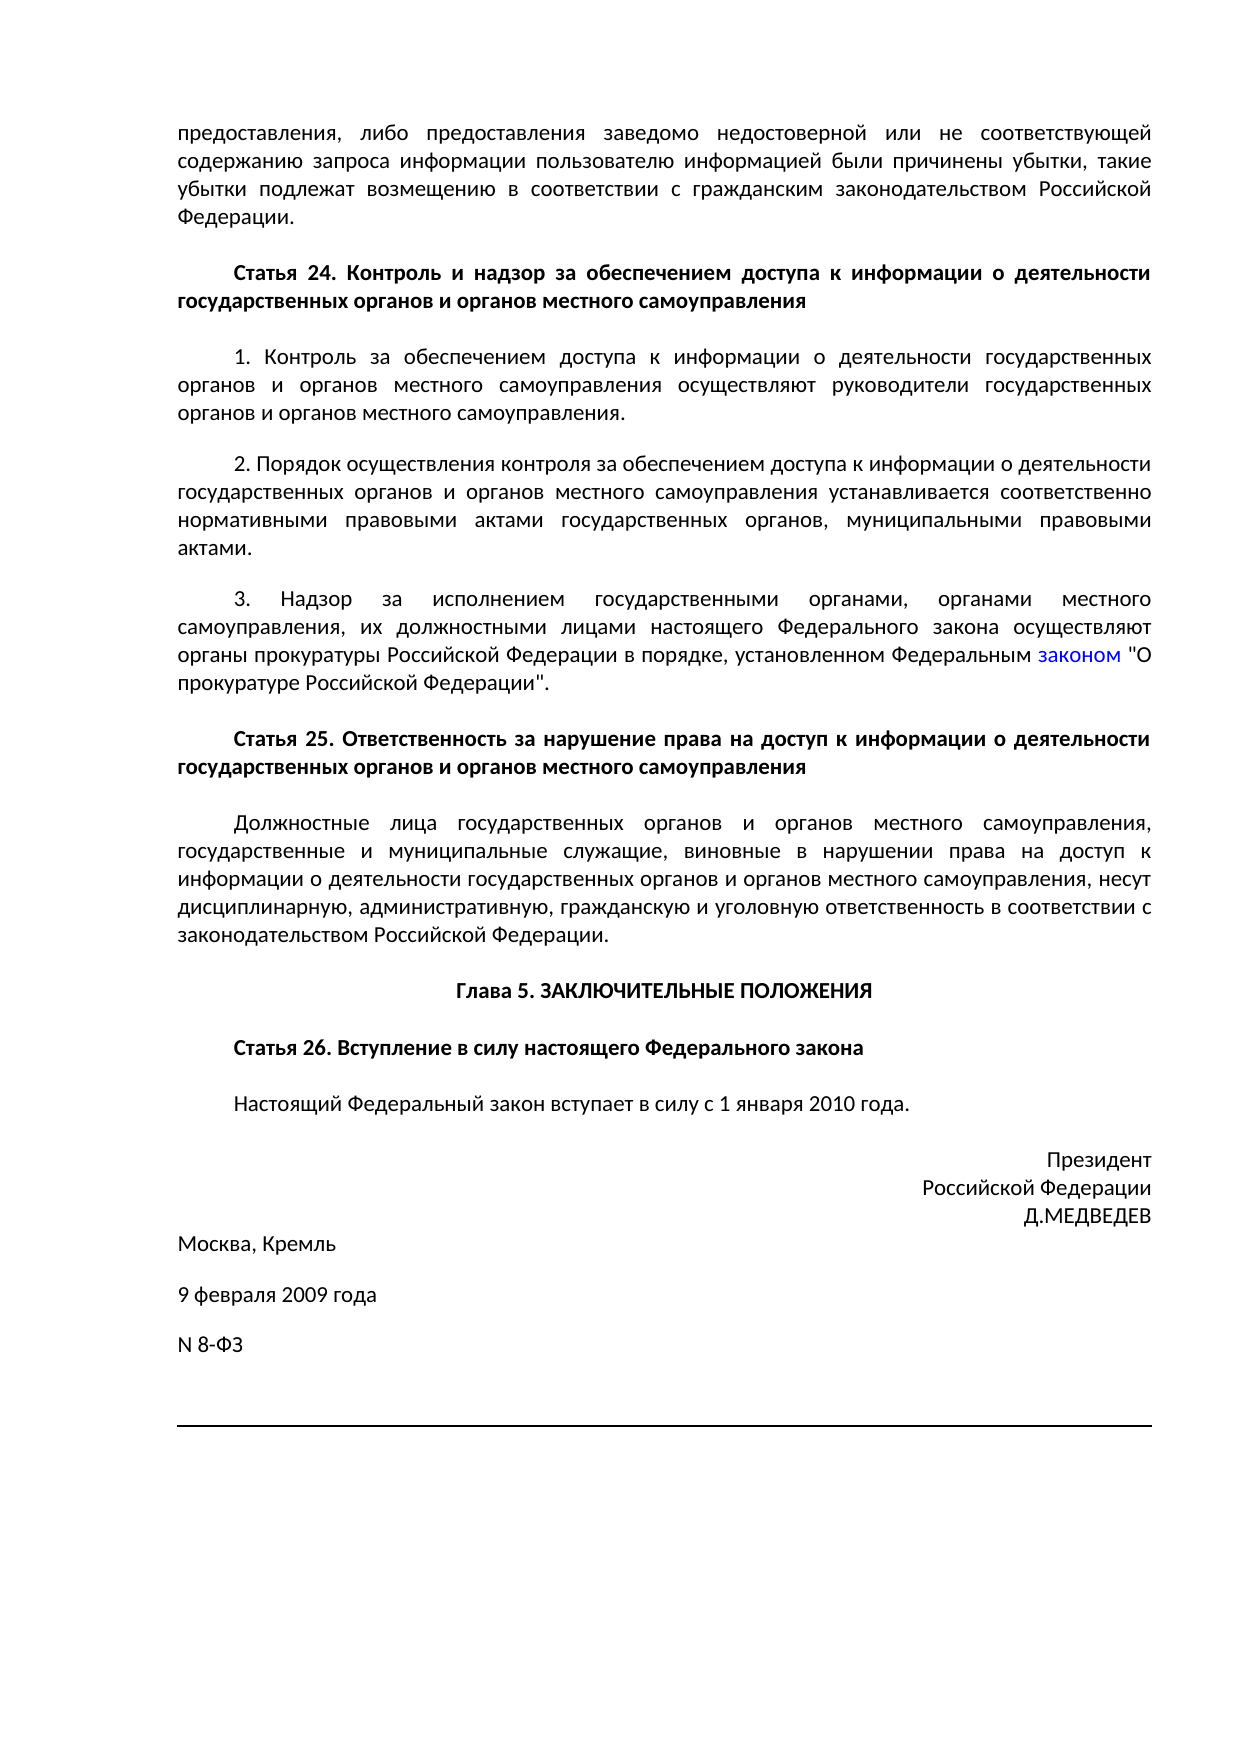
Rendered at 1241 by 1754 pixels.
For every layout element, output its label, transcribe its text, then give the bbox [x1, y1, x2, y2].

text 1. Контроль за обеспечением доступа к информации о деятельности государственных органов и органов местного самоуправления осуществляют руководители государственных органов и органов местного самоуправления. [177, 342, 1152, 426]
text Должностные лица государственных органов и органов местного самоуправления, государственные и муниципальные служащие, виновные в нарушении права на доступ к информации о деятельности государственных органов и органов местного самоуправления, несут дисциплинарную, административную, гражданскую и уголовную ответственность в соответствии с законодательством Российской Федерации. [177, 808, 1152, 948]
text N 8-ФЗ [177, 1331, 1152, 1359]
text Настоящий Федеральный закон вступает в силу с 1 января 2010 года. [177, 1089, 1152, 1117]
title Статья 24. Контроль и надзор за обеспечением доступа к информации о деятельности государственных органов и органов местного самоуправления [177, 258, 1152, 314]
text 2. Порядок осуществления контроля за обеспечением доступа к информации о деятельности государственных органов и органов местного самоуправления устанавливается соответственно нормативными правовыми актами государственных органов, муниципальными правовыми актами. [177, 449, 1152, 561]
text 9 февраля 2009 года [177, 1280, 1152, 1308]
text Москва, Кремль [177, 1229, 1152, 1257]
title Статья 25. Ответственность за нарушение права на доступ к информации о деятельности государственных органов и органов местного самоуправления [177, 724, 1152, 780]
title Статья 26. Вступление в силу настоящего Федерального закона [177, 1033, 1152, 1061]
title Глава 5. ЗАКЛЮЧИТЕЛЬНЫЕ ПОЛОЖЕНИЯ [177, 977, 1152, 1004]
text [177, 118, 1152, 230]
text Д.МЕДВЕДЕВ [177, 1201, 1152, 1229]
text 3. Надзор за исполнением государственными органами, органами местного самоуправления, их должностными лицами настоящего Федерального закона осуществляют органы прокуратуры Российской Федерации в порядке, установленном Федеральным законом "О прокуратуре Российской Федерации". [177, 584, 1152, 696]
text Президент [177, 1145, 1152, 1173]
text Российской Федерации [177, 1173, 1152, 1201]
